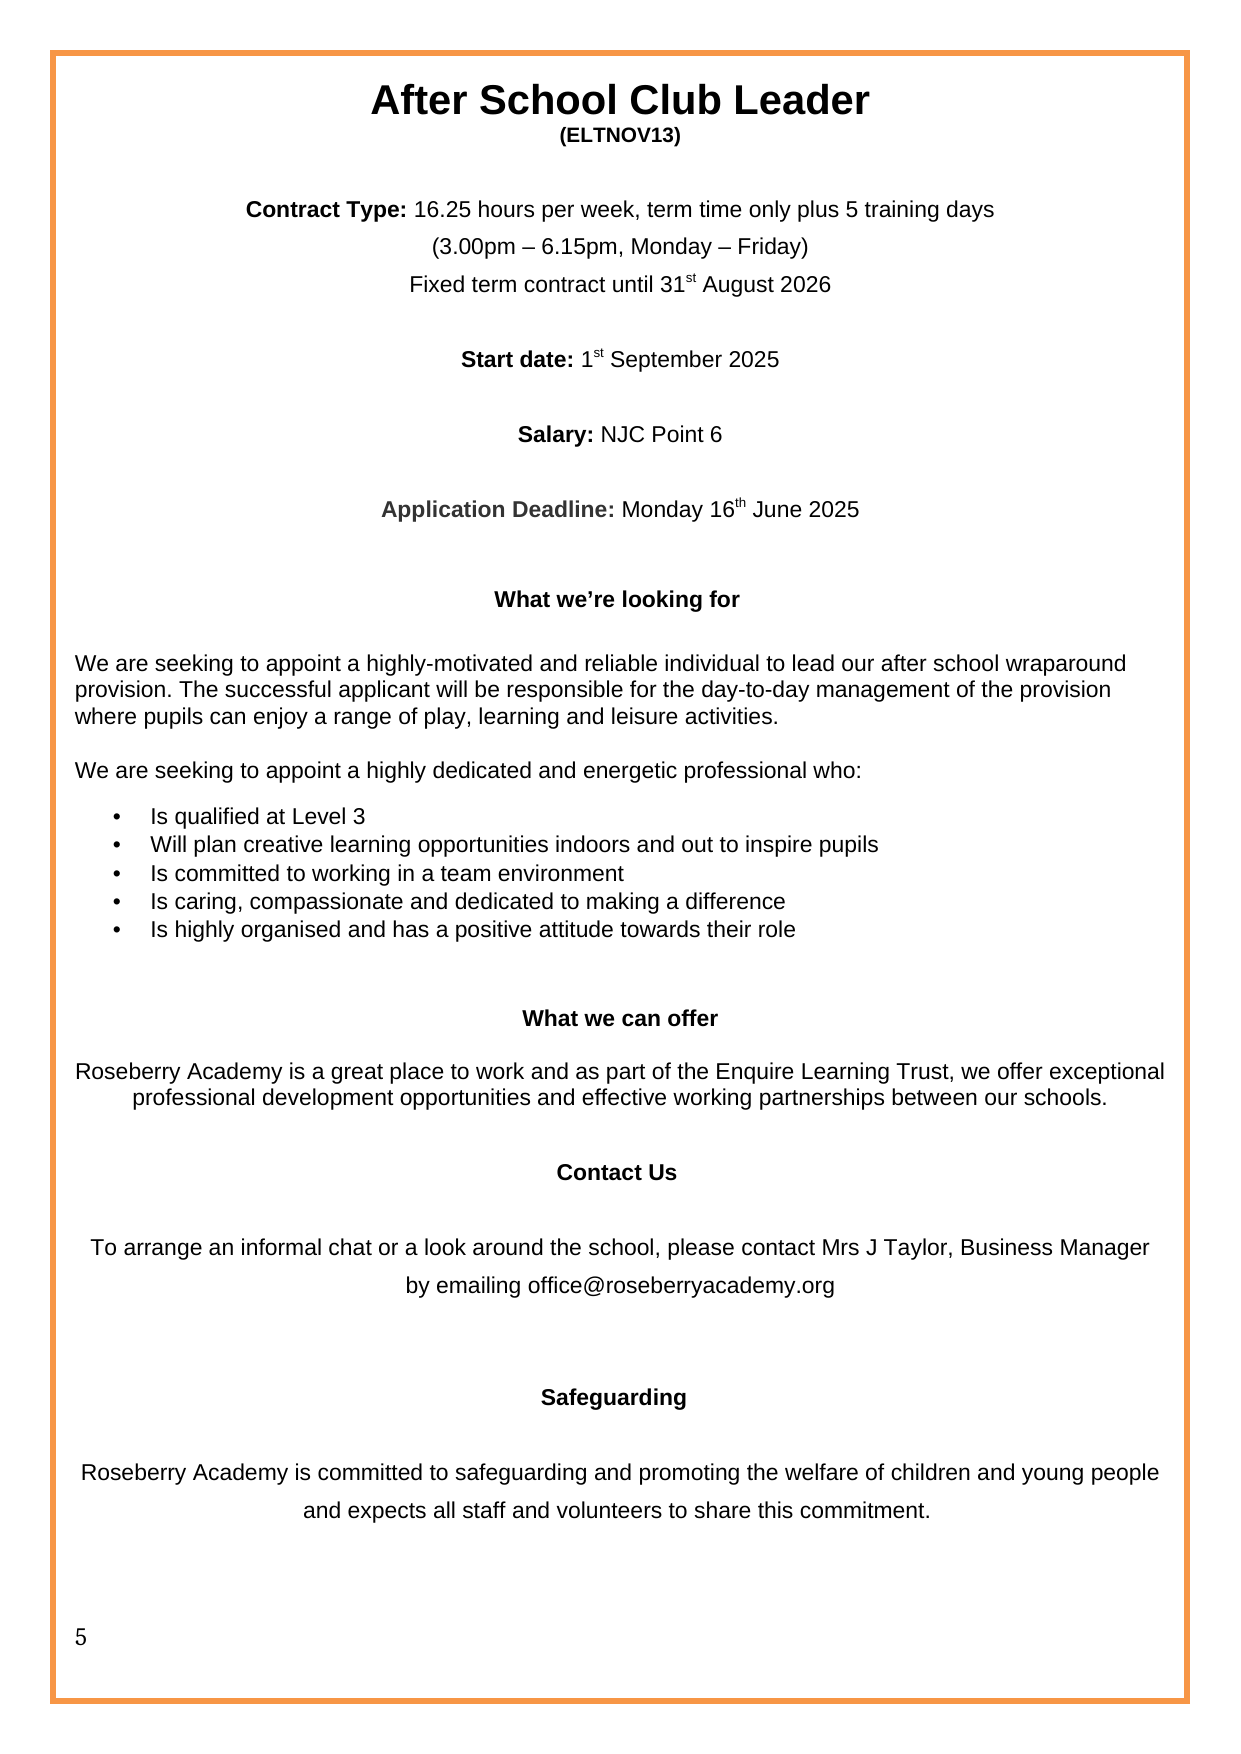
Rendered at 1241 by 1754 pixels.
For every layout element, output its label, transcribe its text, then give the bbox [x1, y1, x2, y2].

text (3.00pm – 6.15pm, Monday – Friday) [75, 222, 1165, 259]
text We are seeking to appoint a highly dedicated and energetic professional who: [74, 757, 1165, 783]
list Is caring, compassionate and dedicated to making a difference [113, 888, 1165, 914]
list Is committed to working in a team environment [113, 859, 1165, 886]
text What we’re looking for [75, 575, 1165, 612]
text Application Deadline: Monday 16th June 2025 [75, 484, 1165, 522]
text We are seeking to appoint a highly-motivated and reliable individual to lead our after school wraparound provision. The successful applicant will be responsible for the day-to-day management of the provision where pupils can enjoy a range of play, learning and leisure activities. [74, 650, 1165, 729]
text Start date: 1st September 2025 [75, 334, 1165, 372]
list Is qualified at Level 3 [113, 803, 1165, 829]
text Fixed term contract until 31st August 2026 [75, 259, 1165, 297]
list Will plan creative learning opportunities indoors and out to inspire pupils [113, 831, 1165, 857]
text Roseberry Academy is a great place to work and as part of the Enquire Learning Trust, we offer exceptional professional development opportunities and effective working partnerships between our schools. [74, 1058, 1165, 1111]
text Safeguarding [75, 1373, 1165, 1411]
text Contract Type: 16.25 hours per week, term time only plus 5 training days [75, 184, 1165, 222]
text After School Club Leader [75, 75, 1165, 123]
text To arrange an informal chat or a look around the school, please contact Mrs J Taylor, Business Manager by emailing office@roseberryacademy.org [75, 1223, 1165, 1298]
text (ELTNOV13) [75, 123, 1165, 147]
list Is highly organised and has a positive attitude towards their role [113, 916, 1165, 943]
text Contact Us [75, 1148, 1165, 1186]
text Salary: NJC Point 6 [75, 409, 1165, 447]
text What we can offer [75, 994, 1165, 1032]
text Roseberry Academy is committed to safeguarding and promoting the welfare of children and young people and expects all staff and volunteers to share this commitment. [75, 1448, 1165, 1523]
